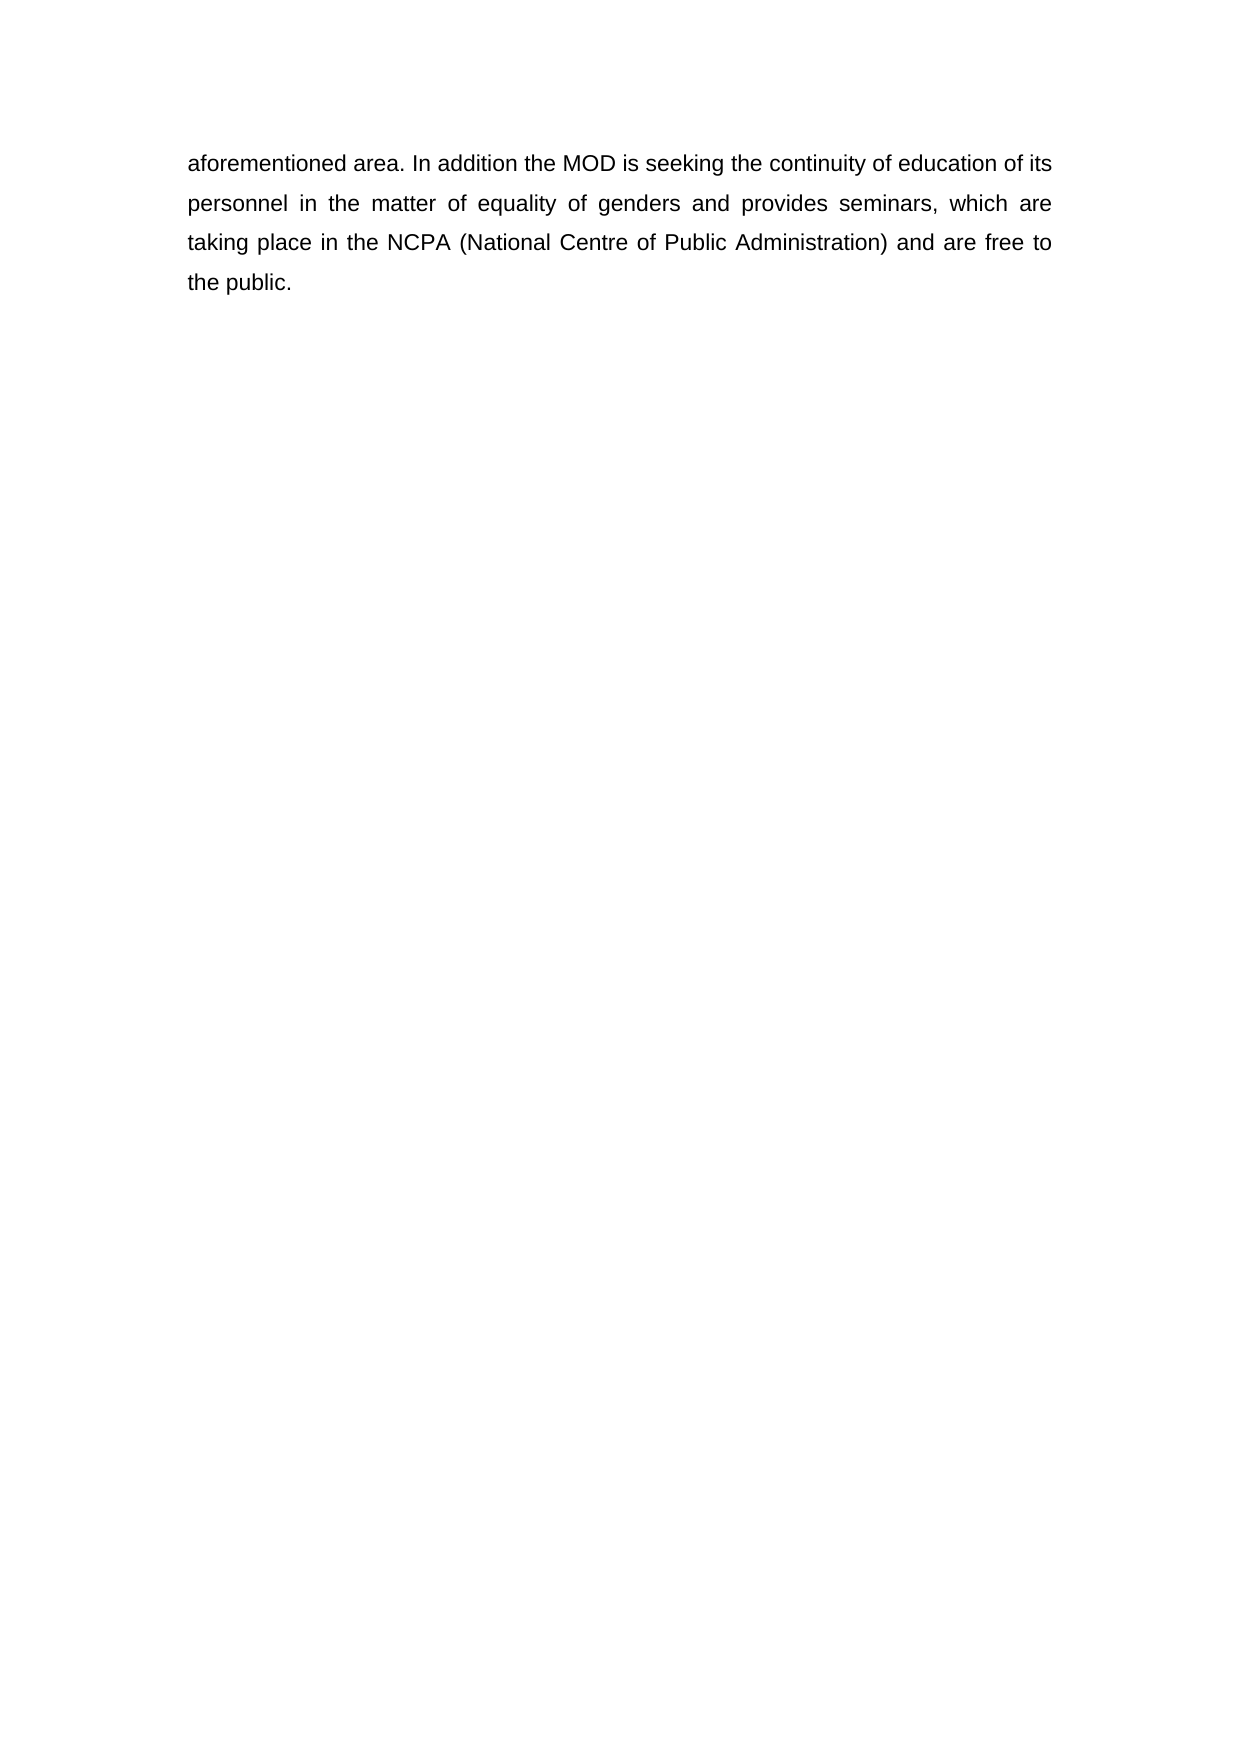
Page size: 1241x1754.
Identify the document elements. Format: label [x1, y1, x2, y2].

text [187, 150, 1053, 295]
